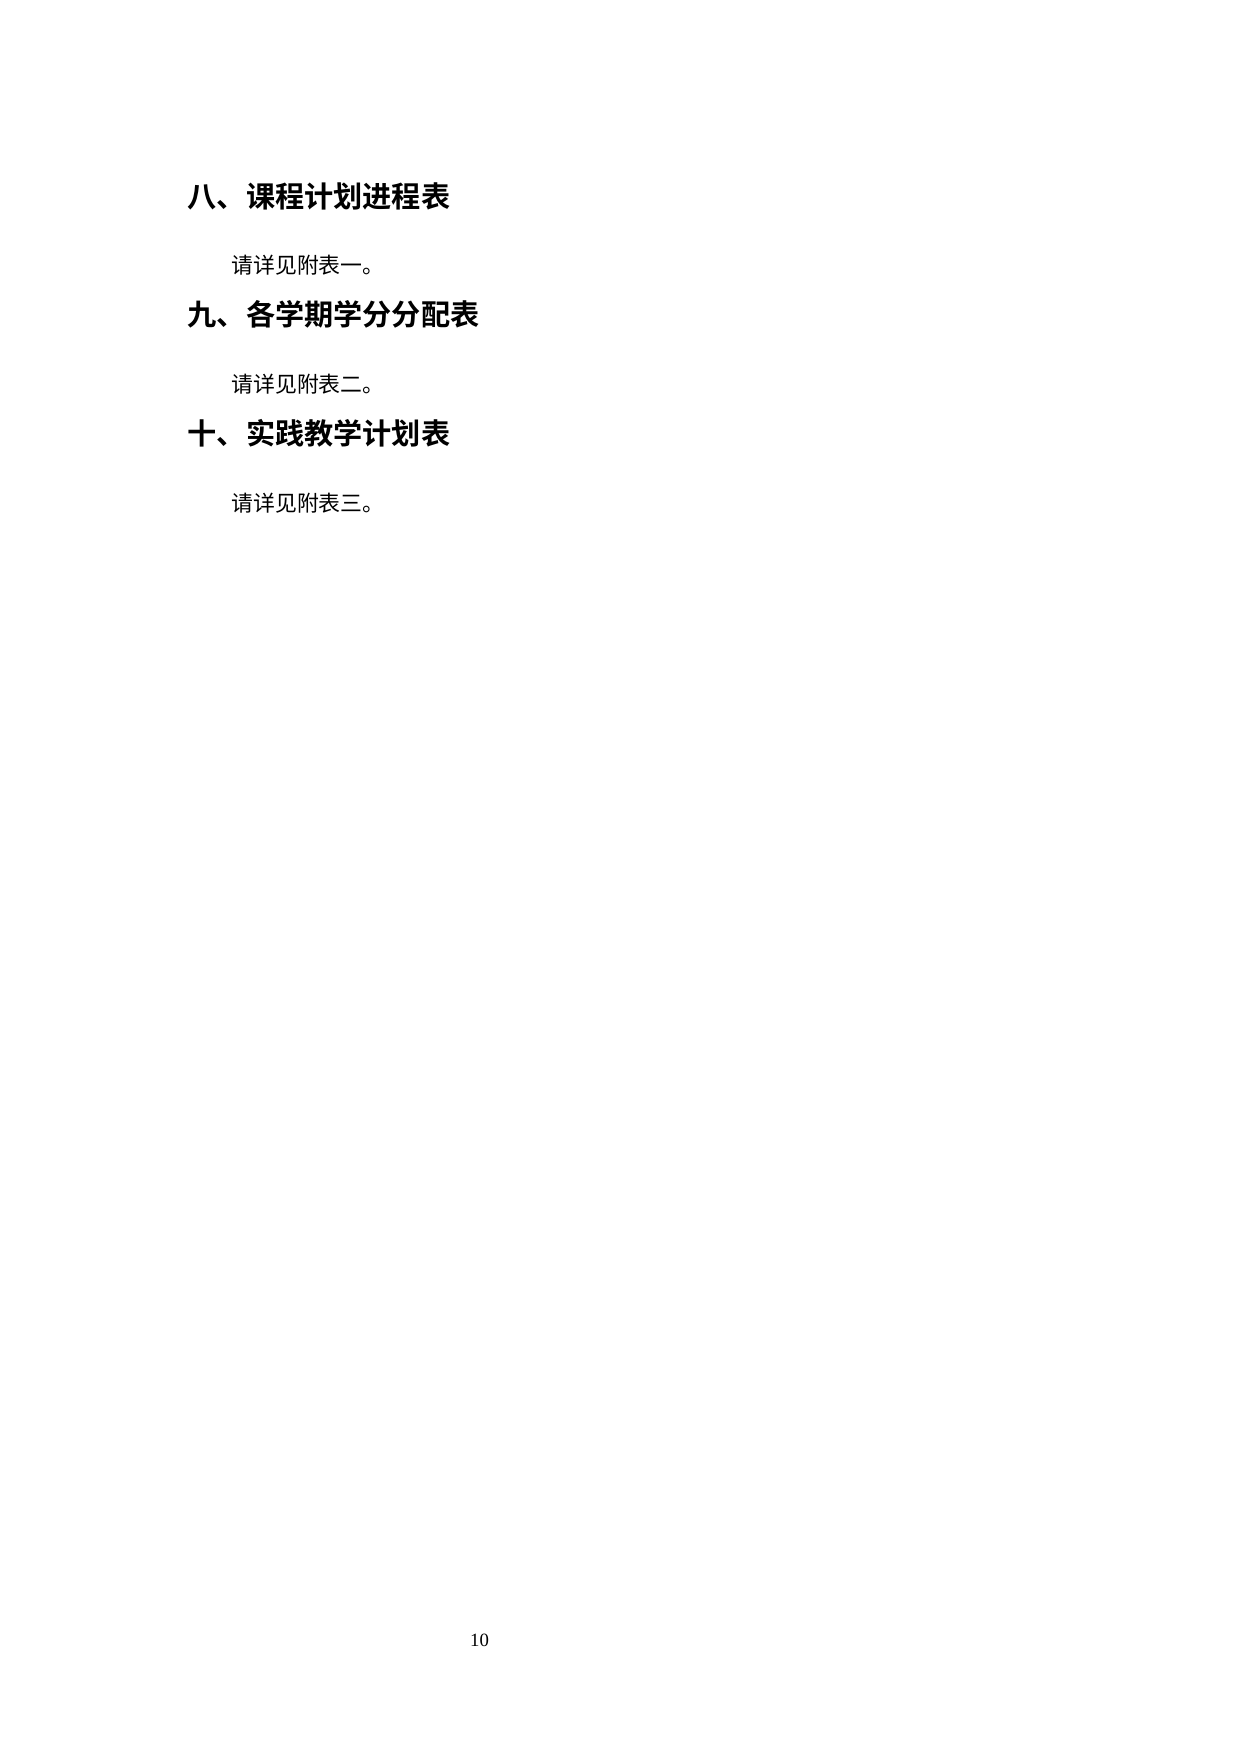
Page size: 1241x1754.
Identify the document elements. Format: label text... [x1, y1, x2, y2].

text 请详见附表三。 [187, 485, 1053, 518]
text 十、实践教学计划表 [187, 399, 1053, 464]
text 请详见附表二。 [187, 367, 1053, 399]
text 九、各学期学分分配表 [187, 281, 1053, 346]
text 请详见附表一。 [187, 248, 1053, 281]
text 八、课程计划进程表 [187, 162, 1053, 227]
